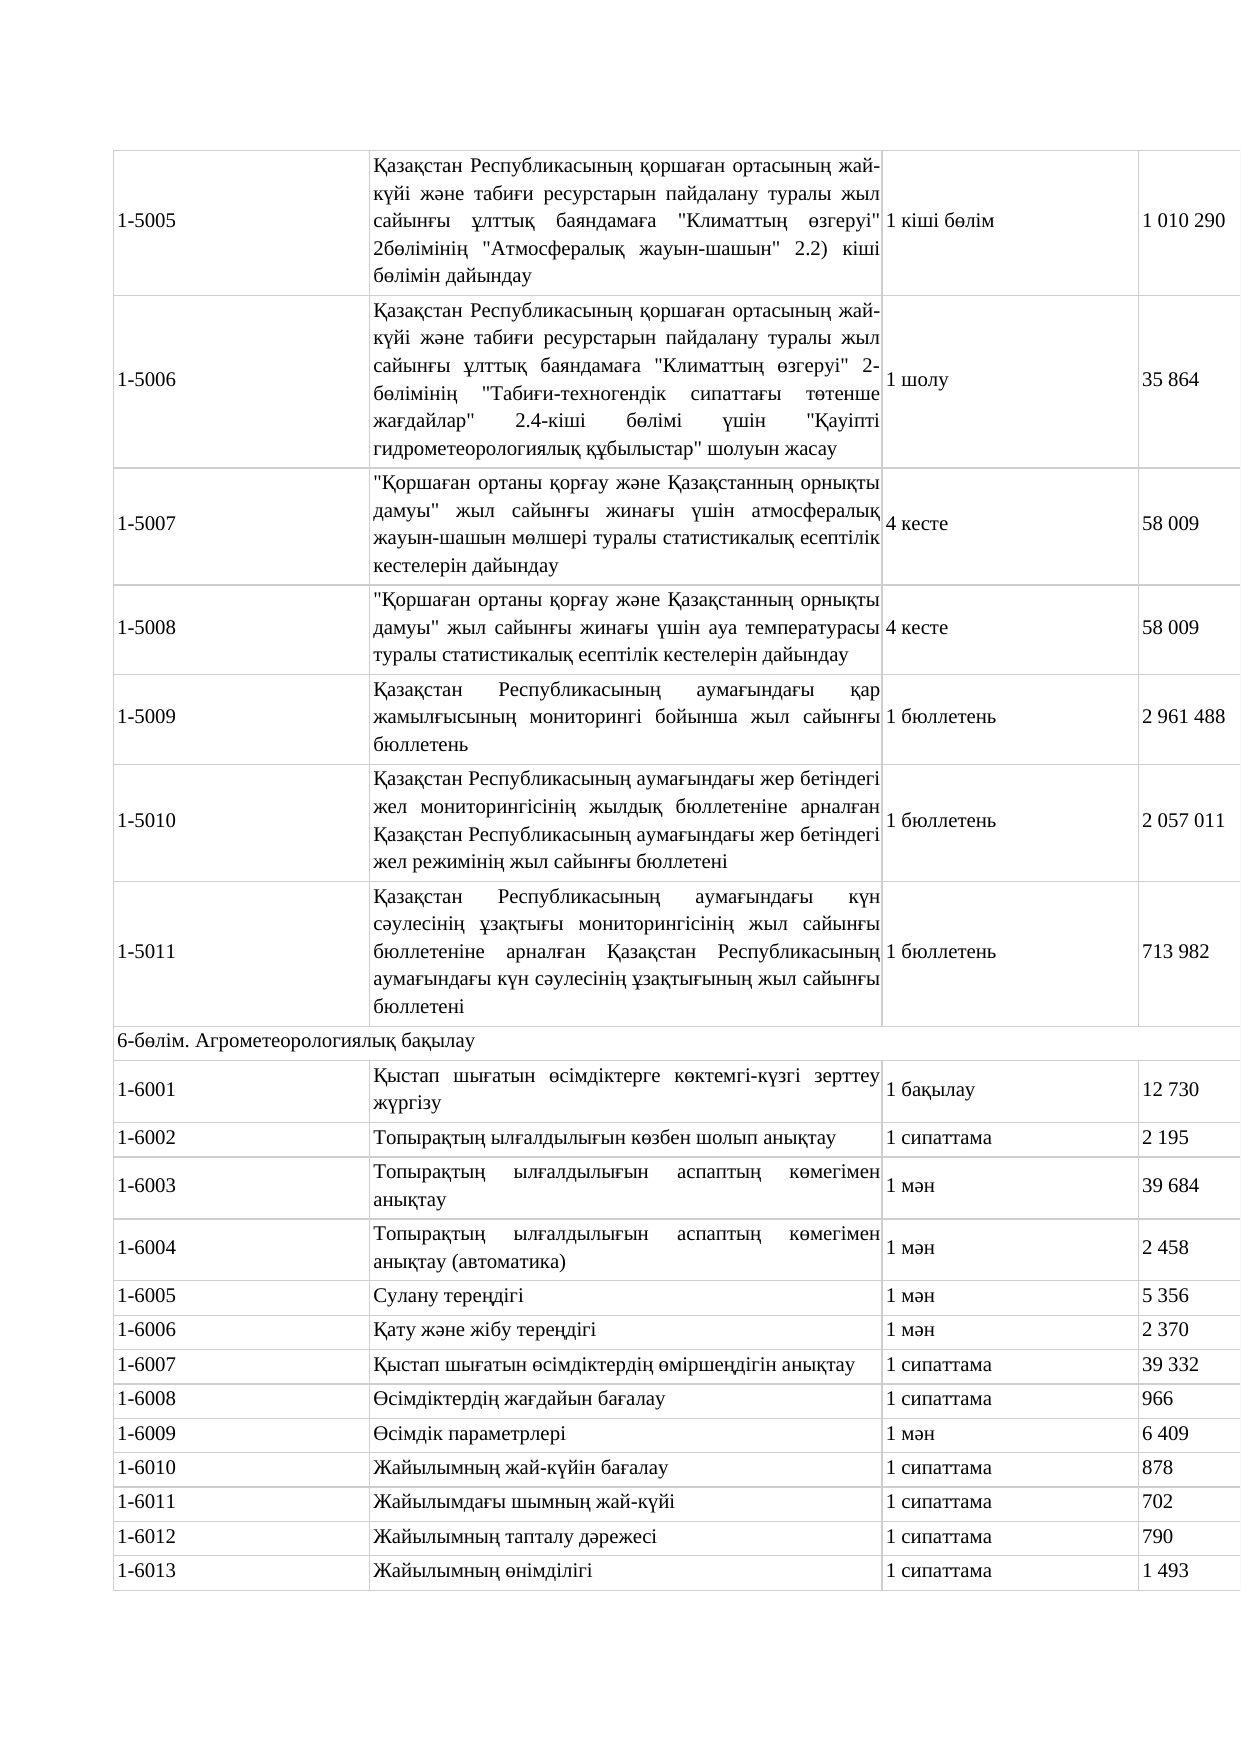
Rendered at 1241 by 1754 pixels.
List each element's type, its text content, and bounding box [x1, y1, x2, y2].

table_cell 1-6012 [114, 1522, 369, 1555]
table_cell 1-6011 [114, 1488, 369, 1521]
table_cell 1-5007 [114, 469, 369, 584]
table_cell Топырақтың ылғалдылығын аспаптың көмегімен анықтау (автоматика) [370, 1220, 881, 1280]
table_cell 1-5009 [114, 675, 369, 763]
table_cell 713 982 [1139, 882, 1240, 1026]
table_cell 1 мән [883, 1220, 1138, 1280]
table_cell 1 мән [883, 1158, 1138, 1218]
table_cell 1 сипаттама [883, 1453, 1138, 1486]
table_cell 1 мән [883, 1419, 1138, 1452]
table_cell 58 009 [1139, 586, 1240, 674]
table_cell 1-6008 [114, 1385, 369, 1418]
table_cell 6 409 [1139, 1419, 1240, 1452]
table_cell 1 493 [1139, 1556, 1240, 1589]
table_cell 1 сипаттама [883, 1522, 1138, 1555]
table_cell 1 бюллетень [883, 675, 1138, 763]
table_cell 1-5008 [114, 586, 369, 674]
table_cell 702 [1139, 1488, 1240, 1521]
table_cell 1 бақылау [883, 1061, 1138, 1122]
table_cell 2 370 [1139, 1316, 1240, 1349]
table_cell Қату және жібу тереңдігі [370, 1316, 881, 1349]
table_cell 1 010 290 [1139, 151, 1240, 295]
table_cell 1 сипаттама [883, 1488, 1138, 1521]
table_cell 1 мән [883, 1316, 1138, 1349]
table_cell 1 сипаттама [883, 1385, 1138, 1418]
table_cell Өсімдіктердің жағдайын бағалау [370, 1385, 881, 1418]
table_cell Жайылымның жай-күйін бағалау [370, 1453, 881, 1486]
table_cell Қазақстан Республикасының аумағындағы күн сәулесінің ұзақтығы мониторингісінің жыл сайынғы бюллетеніне арналған Қазақстан Республикасының аумағындағы күн сәулесінің ұзақтығының жыл сайынғы бюллетені [370, 882, 881, 1026]
table_cell Топырақтың ылғалдылығын аспаптың көмегімен анықтау [370, 1158, 881, 1218]
table_cell 1-6010 [114, 1453, 369, 1486]
table_cell Сулану тереңдігі [370, 1281, 881, 1314]
table_cell 1-6009 [114, 1419, 369, 1452]
table_cell 1-5005 [114, 151, 369, 295]
table_cell 1-6007 [114, 1350, 369, 1383]
table_cell Топырақтың ылғалдылығын көзбен шолып анықтау [370, 1123, 881, 1156]
table_cell 1 мән [883, 1281, 1138, 1314]
table_cell "Қоршаған ортаны қорғау және Қазақстанның орнықты дамуы" жыл сайынғы жинағы үшін ауа температурасы туралы статистикалық есептілік кестелерін дайындау [370, 586, 881, 674]
table_cell 790 [1139, 1522, 1240, 1555]
table_cell 1-6006 [114, 1316, 369, 1349]
table_cell Қыстап шығатын өсімдіктердің өміршеңдігін анықтау [370, 1350, 881, 1383]
table_cell Жайылымның тапталу дәрежесі [370, 1522, 881, 1555]
table_cell 1 шолу [883, 296, 1138, 467]
table_cell 39 332 [1139, 1350, 1240, 1383]
table_cell 4 кесте [883, 469, 1138, 584]
table_cell 878 [1139, 1453, 1240, 1486]
table_cell 1-6004 [114, 1220, 369, 1280]
table_cell Жайылымның өнімділігі [370, 1556, 881, 1589]
table_cell 2 195 [1139, 1123, 1240, 1156]
table_cell 1 бюллетень [883, 882, 1138, 1026]
table_cell Қазақстан Республикасының қоршаған ортасының жай-күйі және табиғи ресурстарын пайдалану туралы жыл сайынғы ұлттық баяндамаға "Климаттың өзгеруі" 2бөлімінің "Атмосфералық жауын-шашын" 2.2) кіші бөлімін дайындау [370, 151, 881, 295]
table_cell Жайылымдағы шымның жай-күйі [370, 1488, 881, 1521]
table_cell 39 684 [1139, 1158, 1240, 1218]
table_cell 1-6005 [114, 1281, 369, 1314]
table_cell 4 кесте [883, 586, 1138, 674]
table_cell 2 961 488 [1139, 675, 1240, 763]
table_cell Қыстап шығатын өсімдіктерге көктемгі-күзгі зерттеу жүргізу [370, 1061, 881, 1122]
table_cell "Қоршаған ортаны қорғау және Қазақстанның орнықты дамуы" жыл сайынғы жинағы үшін атмосфералық жауын-шашын мөлшері туралы статистикалық есептілік кестелерін дайындау [370, 469, 881, 584]
table_cell 12 730 [1139, 1061, 1240, 1122]
table_cell 6-бөлім. Агрометеорологиялық бақылау [114, 1027, 1240, 1060]
table_cell 1-6002 [114, 1123, 369, 1156]
table_cell Қазақстан Республикасының аумағындағы қар жамылғысының мониторингі бойынша жыл сайынғы бюллетень [370, 675, 881, 763]
table_cell 1 кіші бөлім [883, 151, 1138, 295]
table_cell 1 бюллетень [883, 765, 1138, 881]
table_cell Қазақстан Республикасының қоршаған ортасының жай-күйі және табиғи ресурстарын пайдалану туралы жыл сайынғы ұлттық баяндамаға "Климаттың өзгеруі" 2-бөлімінің "Табиғи-техногендік сипаттағы төтенше жағдайлар" 2.4-кіші бөлімі үшін "Қауіпті гидрометеорологиялық құбылыстар" шолуын жасау [370, 296, 881, 467]
table_cell 2 458 [1139, 1220, 1240, 1280]
table_cell 5 356 [1139, 1281, 1240, 1314]
table_cell 58 009 [1139, 469, 1240, 584]
table_cell 1-5011 [114, 882, 369, 1026]
table_cell 2 057 011 [1139, 765, 1240, 881]
table_cell Өсімдік параметрлері [370, 1419, 881, 1452]
table_cell 966 [1139, 1385, 1240, 1418]
table_cell 1-6001 [114, 1061, 369, 1122]
table_cell Қазақстан Республикасының аумағындағы жер бетіндегі жел мониторингісінің жылдық бюллетеніне арналған Қазақстан Республикасының аумағындағы жер бетіндегі жел режимінің жыл сайынғы бюллетені [370, 765, 881, 881]
table_cell 1-5006 [114, 296, 369, 467]
table_cell 1-6003 [114, 1158, 369, 1218]
table_cell 1 сипаттама [883, 1123, 1138, 1156]
table_cell 1-5010 [114, 765, 369, 881]
table_cell 1 сипаттама [883, 1556, 1138, 1589]
table_cell 1 сипаттама [883, 1350, 1138, 1383]
table_cell 35 864 [1139, 296, 1240, 467]
table_cell 1-6013 [114, 1556, 369, 1589]
